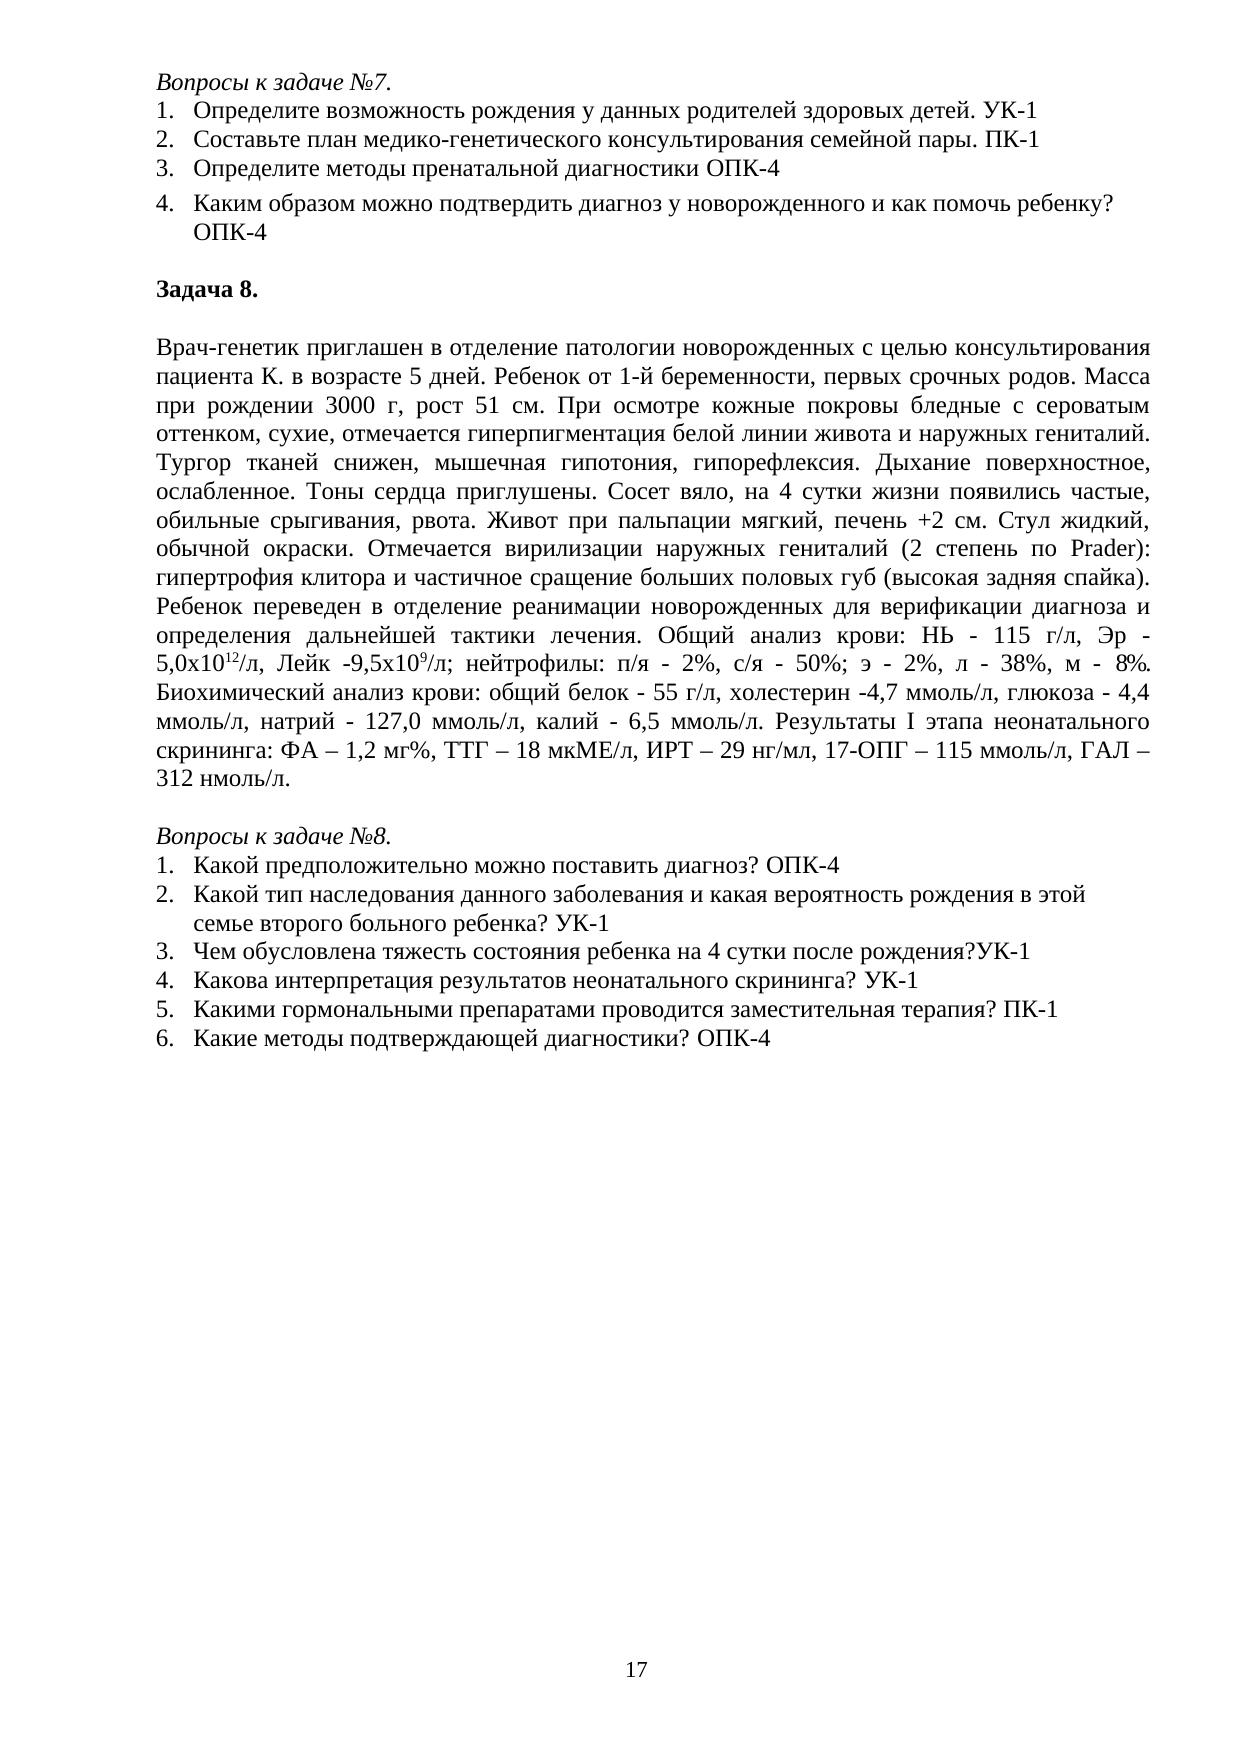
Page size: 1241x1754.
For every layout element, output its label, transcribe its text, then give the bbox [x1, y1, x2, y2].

text Вопросы к задаче №7. [156, 67, 1205, 95]
list Какими гормональными препаратами проводится заместительная терапия? ПК-1 [156, 994, 1205, 1023]
list Какие методы подтверждающей диагностики? ОПК-4 [156, 1023, 1205, 1052]
list Каким образом можно подтвердить диагноз у новорожденного и как помочь ребенку? ОПК-4 [156, 188, 1151, 246]
list Какова интерпретация результатов неонатального скрининга? УК-1 [156, 965, 1205, 994]
list Определите возможность рождения у данных родителей здоровых детей. УК-1 [156, 95, 1205, 124]
text Врач-генетик приглашен в отделение патологии новорожденных с целью консультирования пациента К. в возрасте 5 дней. Ребенок от 1-й беременности, первых срочных родов. Масса при рождении 3000 г, рост 51 см. При осмотре кожные покровы бледные с сероватым оттенком, сухие, отмечается гиперпигментация белой линии живота и наружных гениталий. Тургор тканей снижен, мышечная гипотония, гипорефлексия. Дыхание поверхностное, ослабленное. Тоны сердца приглушены. Сосет вяло, на 4 сутки жизни появились частые, обильные срыгивания, рвота. Живот при пальпации мягкий, печень +2 см. Стул жидкий, обычной окраски. Отмечается вирилизации наружных гениталий (2 степень по Prader): гипертрофия клитора и частичное сращение больших половых губ (высокая задняя спайка). Ребенок переведен в отделение реанимации новорожденных для верификации диагноза и определения дальнейшей тактики лечения. Общий анализ крови: НЬ - 115 г/л, Эр - 5,0х1012/л, Лейк -9,5х109/л; нейтрофилы: п/я - 2%, с/я - 50%; э - 2%, л - 38%, м - 8%. Биохимический анализ крови: общий белок - 55 г/л, холестерин -4,7 ммоль/л, глюкоза - 4,4 ммоль/л, натрий - 127,0 ммоль/л, калий - 6,5 ммоль/л. Результаты I этапа неонатального скрининга: ФА – 1,2 мг%, ТТГ – 18 мкМЕ/л, ИРТ – 29 нг/мл, 17-ОПГ – 115 ммоль/л, ГАЛ – 312 нмоль/л. [156, 332, 1151, 792]
list Определите методы пренатальной диагностики ОПК-4 [156, 153, 1205, 182]
text Вопросы к задаче №8. [156, 821, 1205, 850]
list Какой тип наследования данного заболевания и какая вероятность рождения в этой семье второго больного ребенка? УК-1 [156, 879, 1151, 936]
list Составьте план медико-генетического консультирования семейной пары. ПК-1 [156, 124, 1205, 153]
subtitle Задача 8. [156, 274, 1205, 303]
list Какой предположительно можно поставить диагноз? ОПК-4 [156, 850, 1205, 879]
list Чем обусловлена тяжесть состояния ребенка на 4 сутки после рождения?УК-1 [156, 936, 1205, 965]
